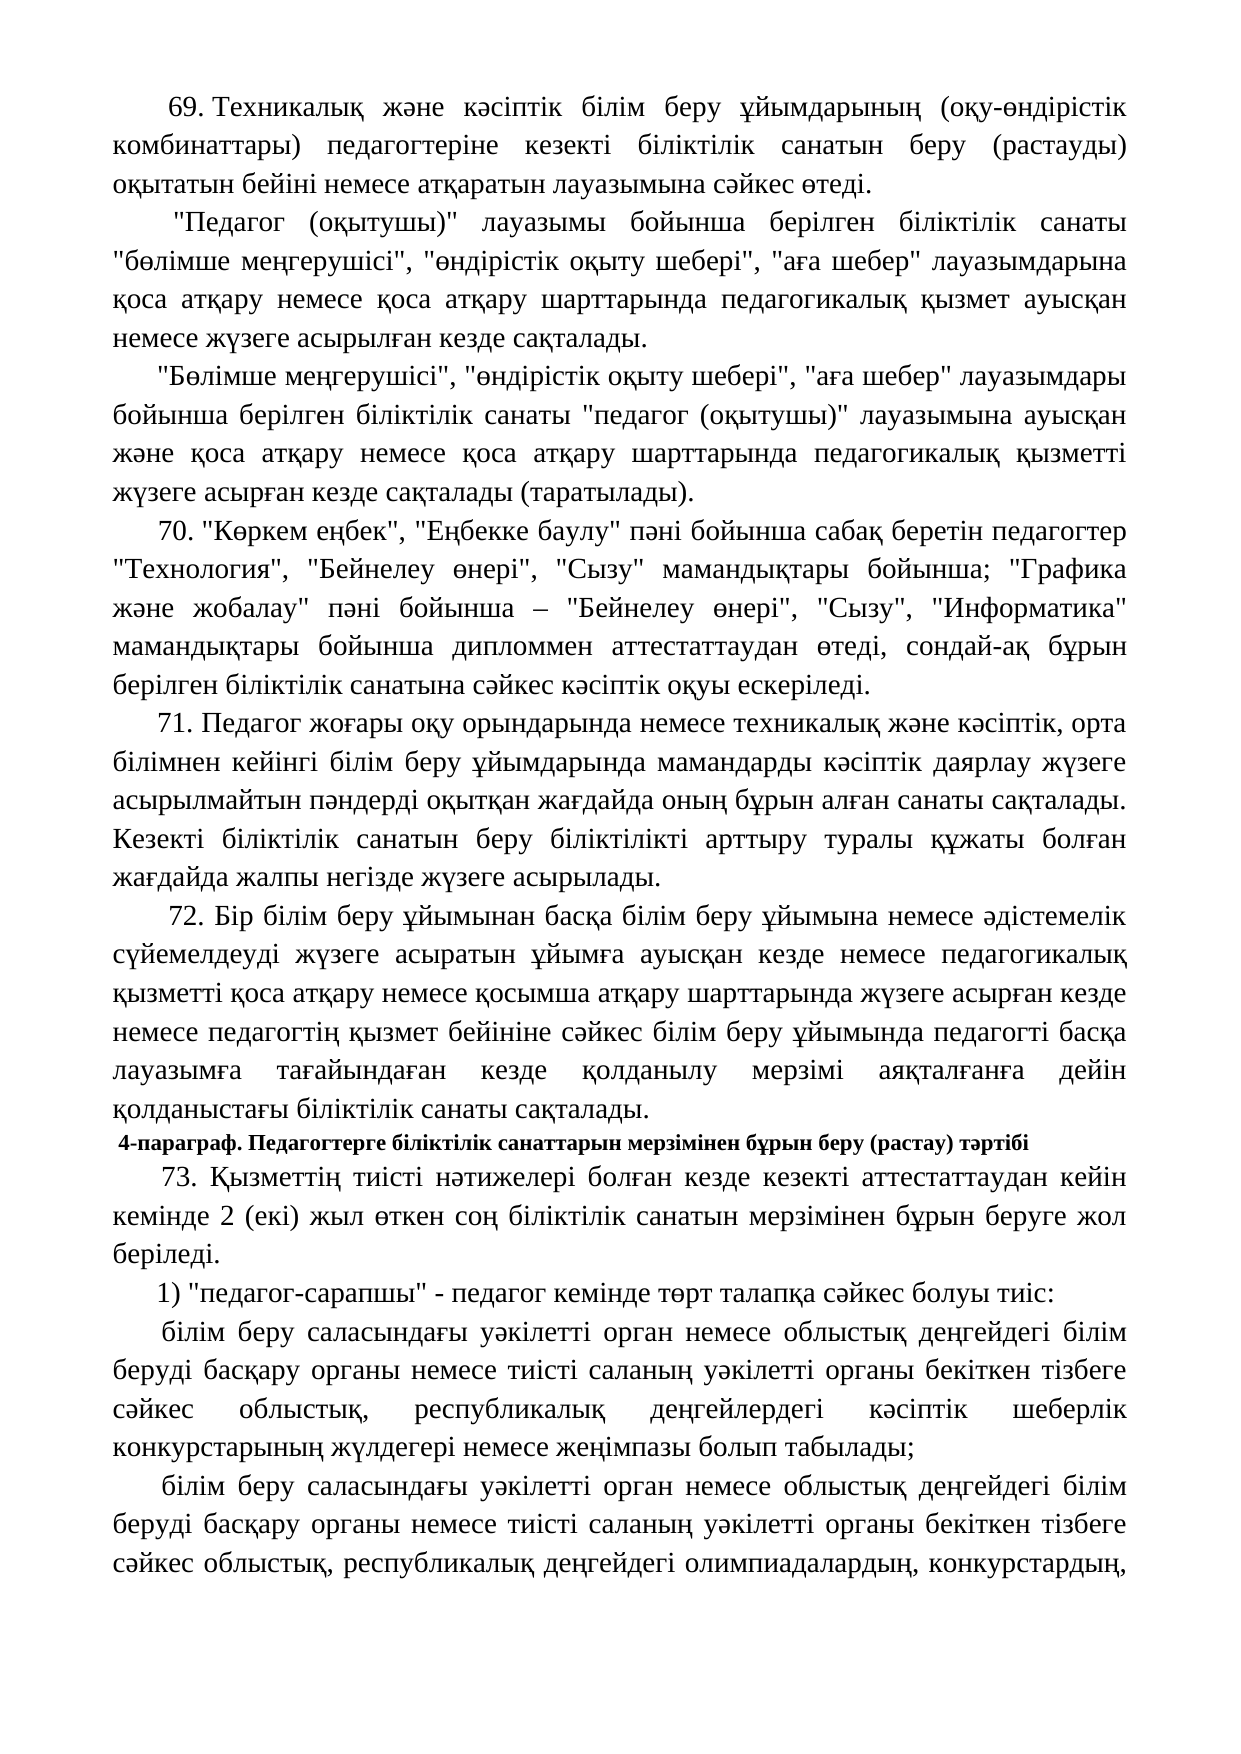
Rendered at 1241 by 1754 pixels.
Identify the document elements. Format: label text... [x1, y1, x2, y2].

text "Бөлімше меңгерушісі", "өндірістік оқыту шебері", "аға шебер" лауазымдары бойынша берілген біліктілік санаты "педагог (оқытушы)" лауазымына ауысқан және қоса атқару немесе қоса атқару шарттарында педагогикалық қызметті жүзеге асырған кезде сақталады (таратылады). [112, 358, 1128, 508]
text "Педагог (оқытушы)" лауазымы бойынша берілген біліктілік санаты "бөлімше меңгерушісі", "өндірістік оқыту шебері", "аға шебер" лауазымдарына қоса атқару немесе қоса атқару шарттарында педагогикалық қызмет ауысқан немесе жүзеге асырылған кезде сақталады. [112, 204, 1128, 353]
text 1) "педагог-сарапшы" - педагог кемінде төрт талапқа сәйкес болуы тиіс: [112, 1275, 1128, 1309]
text 70. "Көркем еңбек", "Еңбекке баулу" пәні бойынша сабақ беретін педагогтер "Технология", "Бейнелеу өнері", "Сызу" мамандықтары бойынша; "Графика және жобалау" пәні бойынша – "Бейнелеу өнері", "Сызу", "Информатика" мамандықтары бойынша дипломмен аттестаттаудан өтеді, сондай-ақ бұрын берілген біліктілік санатына сәйкес кәсіптік оқуы ескеріледі. [112, 513, 1128, 700]
text 71. Педагог жоғары оқу орындарында немесе техникалық және кәсіптік, орта білімнен кейінгі білім беру ұйымдарында мамандарды кәсіптік даярлау жүзеге асырылмайтын пәндерді оқытқан жағдайда оның бұрын алған санаты сақталады. Кезекті біліктілік санатын беру біліктілікті арттыру туралы құжаты болған жағдайда жалпы негізде жүзеге асырылады. [112, 705, 1128, 893]
text білім беру саласындағы уәкілетті орган немесе облыстық деңгейдегі білім беруді басқару органы немесе тиісті саланың уәкілетті органы бекіткен тізбеге сәйкес облыстық, республикалық деңгейлердегі кәсіптік шеберлік конкурстарының жүлдегері немесе жеңімпазы болып табылады; [112, 1314, 1128, 1463]
text 73. Қызметтің тиісті нәтижелері болған кезде кезекті аттестаттаудан кейін кемінде 2 (екі) жыл өткен соң біліктілік санатын мерзімінен бұрын беруге жол беріледі. [112, 1159, 1128, 1270]
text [112, 1468, 1128, 1578]
text 69. Техникалық және кәсіптік білім беру ұйымдарының (оқу-өндірістік комбинаттары) педагогтеріне кезекті біліктілік санатын беру (растауды) оқытатын бейіні немесе атқаратын лауазымына сәйкес өтеді. [112, 89, 1128, 199]
text 4-параграф. Педагогтерге біліктілік санаттарын мерзімінен бұрын беру (растау) тәртібі [112, 1129, 1128, 1156]
text 72. Бір білім беру ұйымынан басқа білім беру ұйымына немесе әдістемелік сүйемелдеуді жүзеге асыратын ұйымға ауысқан кезде немесе педагогикалық қызметті қоса атқару немесе қосымша атқару шарттарында жүзеге асырған кезде немесе педагогтің қызмет бейініне сәйкес білім беру ұйымында педагогті басқа лауазымға тағайындаған кезде қолданылу мерзімі аяқталғанға дейін қолданыстағы біліктілік санаты сақталады. [112, 898, 1128, 1124]
